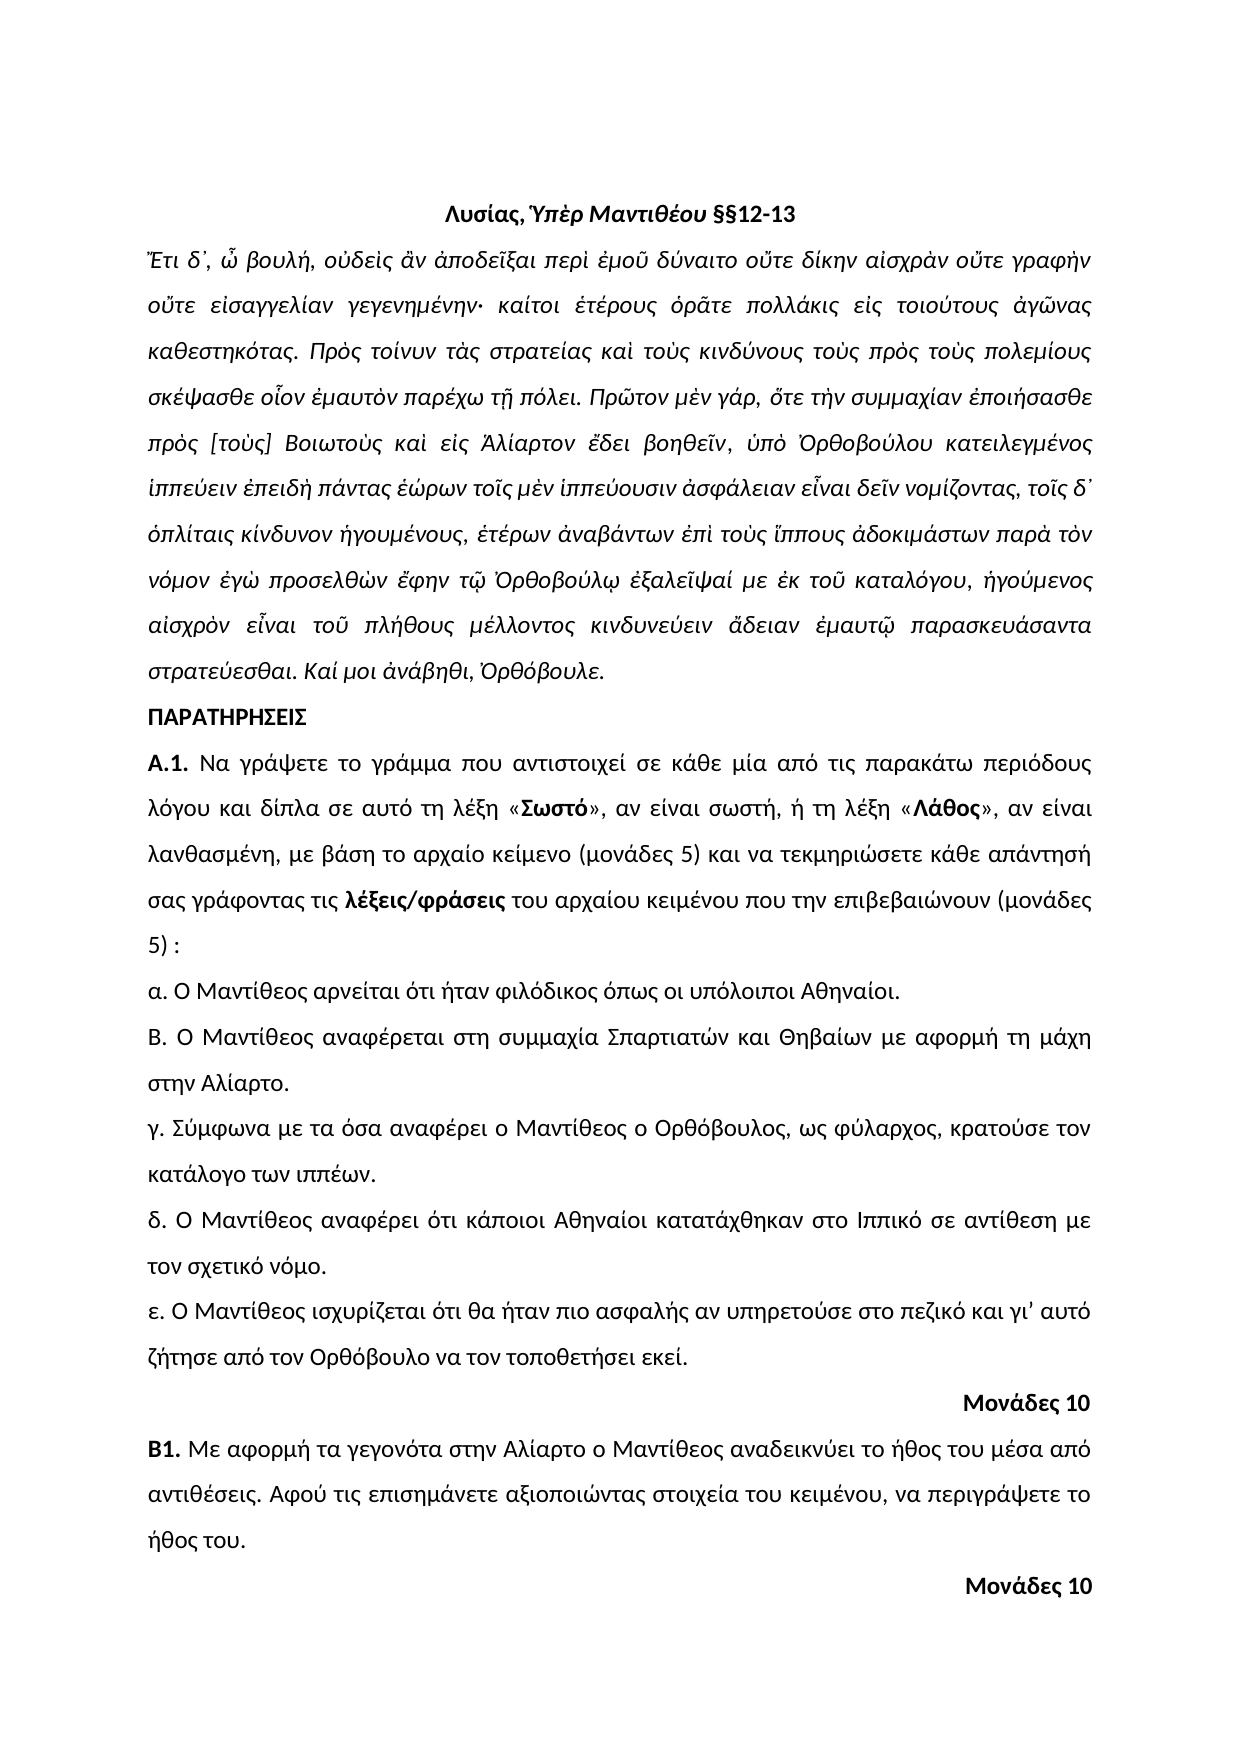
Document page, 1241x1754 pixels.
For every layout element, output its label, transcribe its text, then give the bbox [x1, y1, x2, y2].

text ε. Ο Μαντίθεος ισχυρίζεται ότι θα ήταν πιο ασφαλής αν υπηρετούσε στο πεζικό και γι’ αυτό ζήτησε από τον Ορθόβουλο να τον τοποθετήσει εκεί. [148, 1296, 1092, 1372]
text Μονάδες 10 [148, 1570, 1092, 1600]
text α. Ο Μαντίθεος αρνείται ότι ήταν φιλόδικος όπως οι υπόλοιποι Αθηναίοι. [148, 975, 1092, 1006]
subtitle Λυσίας, Ὑπὲρ Μαντιθέου §§12-13 [148, 198, 1092, 228]
text Β. Ο Μαντίθεος αναφέρεται στη συμμαχία Σπαρτιατών και Θηβαίων με αφορμή τη μάχη στην Αλίαρτο. [148, 1021, 1092, 1097]
text δ. Ο Μαντίθεος αναφέρει ότι κάποιοι Αθηναίοι κατατάχθηκαν στο Ιππικό σε αντίθεση με τον σχετικό νόμο. [148, 1204, 1092, 1280]
text γ. Σύμφωνα με τα όσα αναφέρει ο Μαντίθεος ο Ορθόβουλος, ως φύλαρχος, κρατούσε τον κατάλογο των ιππέων. [148, 1113, 1092, 1189]
text Ἔτι δ᾽, ὦ βουλή, οὐδεὶς ἂν ἀποδεῖξαι περὶ ἐμοῦ δύναιτο οὔτε δίκην αἰσχρὰν οὔτε γραφὴν οὔτε εἰσαγγελίαν γεγενημένην· καίτοι ἑτέρους ὁρᾶτε πολλάκις εἰς τοιούτους ἀγῶνας καθεστηκότας. Πρὸς τοίνυν τὰς στρατείας καὶ τοὺς κινδύνους τοὺς πρὸς τοὺς πολεμίους σκέψασθε οἷον ἐμαυτὸν παρέχω τῇ πόλει. Πρῶτον μὲν γάρ, ὅτε τὴν συμμαχίαν ἐποιήσασθε πρὸς [τοὺς] Βοιωτοὺς καὶ εἰς Ἁλίαρτον ἔδει βοηθεῖν, ὑπὸ Ὀρθοβούλου κατειλεγμένος ἱππεύειν ἐπειδὴ πάντας ἑώρων τοῖς μὲν ἱππεύουσιν ἀσφάλειαν εἶναι δεῖν νομίζοντας, τοῖς δ᾽ ὁπλίταις κίνδυνον ἡγουμένους, ἑτέρων ἀναβάντων ἐπὶ τοὺς ἵππους ἀδοκιμάστων παρὰ τὸν νόμον ἐγὼ προσελθὼν ἔφην τῷ Ὀρθοβούλῳ ἐξαλεῖψαί με ἐκ τοῦ καταλόγου, ἡγούμενος αἰσχρὸν εἶναι τοῦ πλήθους μέλλοντος κινδυνεύειν ἄδειαν ἐμαυτῷ παρασκευάσαντα στρατεύεσθαι. Καί μοι ἀνάβηθι, Ὀρθόβουλε. [148, 244, 1092, 686]
text Β1. Με αφορμή τα γεγονότα στην Αλίαρτο ο Μαντίθεος αναδεικνύει το ήθος του μέσα από αντιθέσεις. Αφού τις επισημάνετε αξιοποιώντας στοιχεία του κειμένου, να περιγράψετε το ήθος του. [148, 1433, 1092, 1555]
text ΠΑΡΑΤΗΡΗΣΕΙΣ [148, 701, 1092, 732]
text Α.1. Να γράψετε το γράμμα που αντιστοιχεί σε κάθε μία από τις παρακάτω περιόδους λόγου και δίπλα σε αυτό τη λέξη «Σωστό», αν είναι σωστή, ή τη λέξη «Λάθος», αν είναι λανθασμένη, με βάση το αρχαίο κείμενο (μονάδες 5) και να τεκμηριώσετε κάθε απάντησή σας γράφοντας τις λέξεις/φράσεις του αρχαίου κειμένου που την επιβεβαιώνουν (μονάδες 5) : [148, 747, 1092, 960]
text Μονάδες 10 [148, 1387, 1092, 1417]
